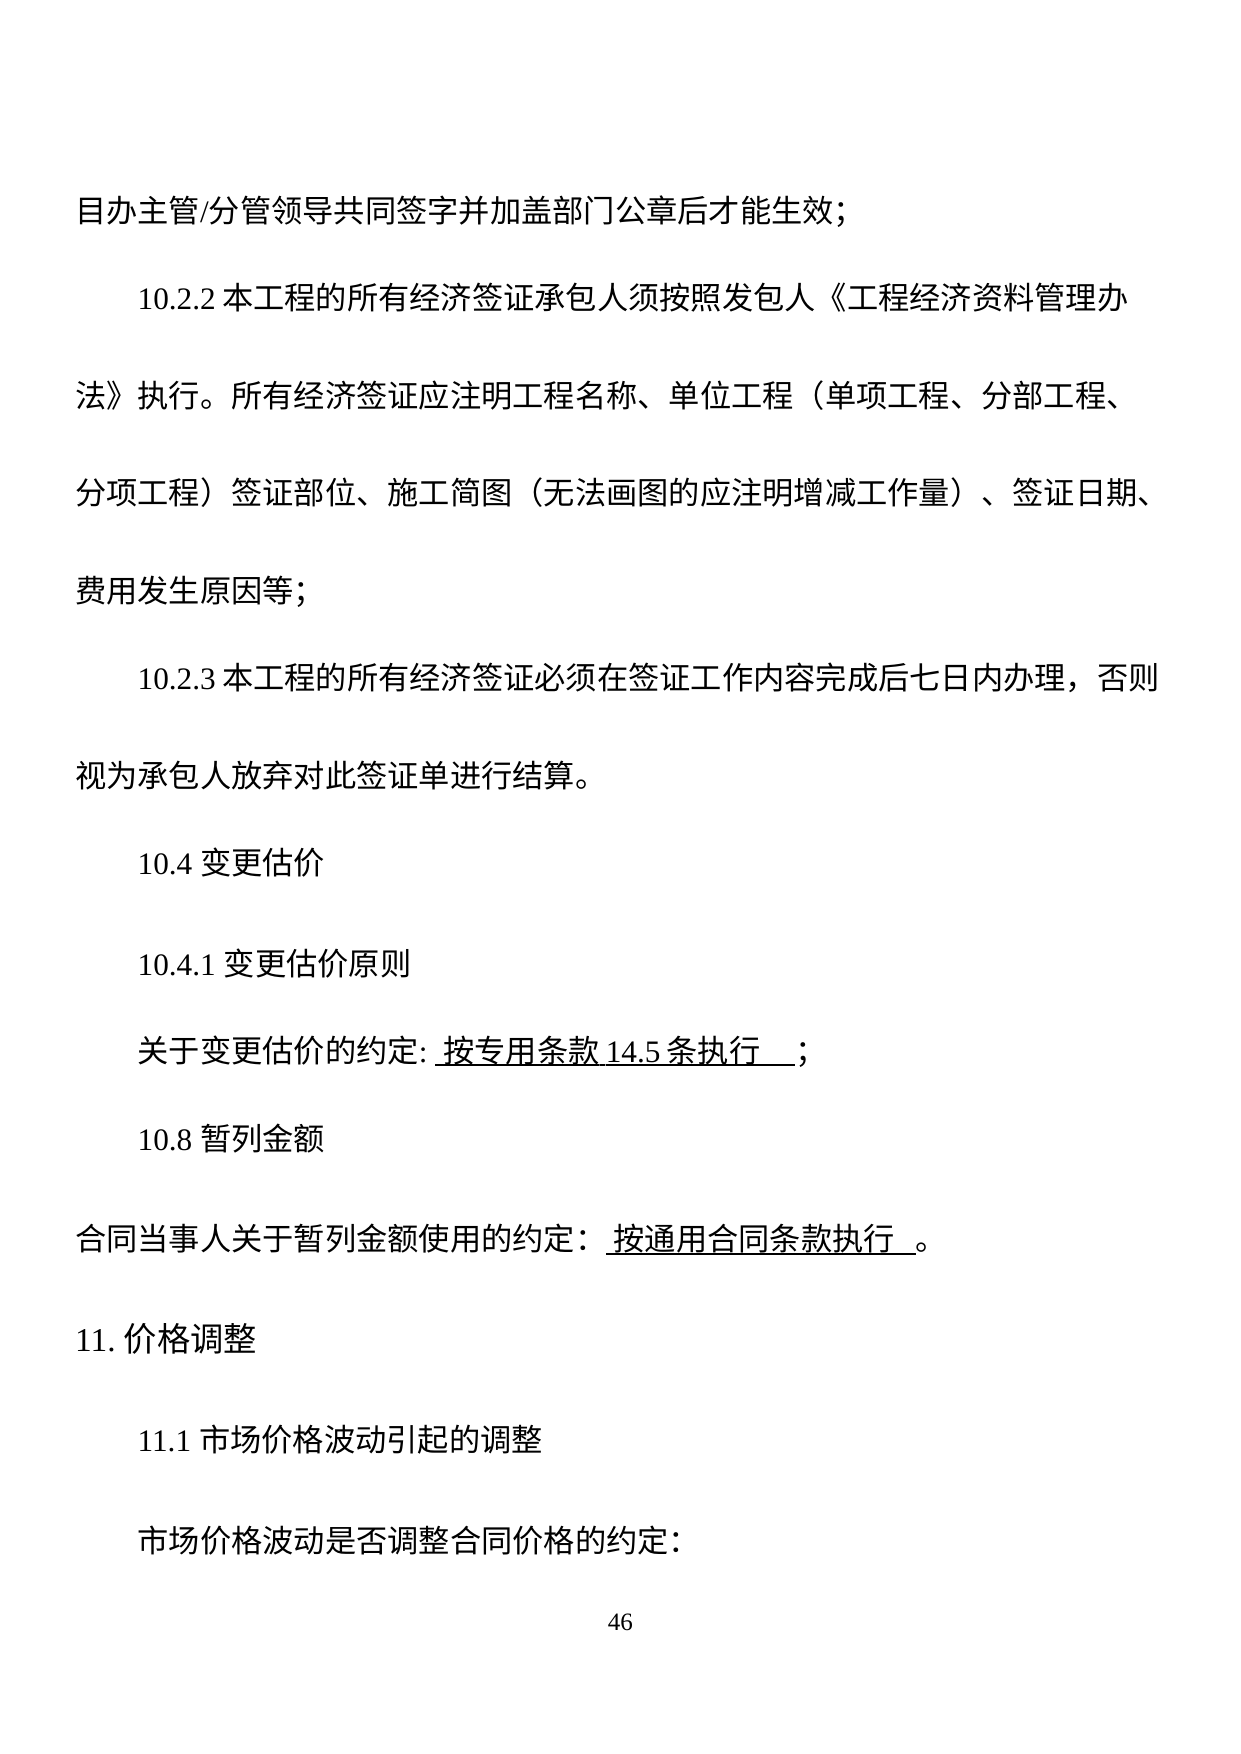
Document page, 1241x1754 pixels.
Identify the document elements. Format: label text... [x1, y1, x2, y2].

text 10.2.2本工程的所有经济签证承包人须按照发包人《工程经济资料管理办法》执行。所有经济签证应注明工程名称、单位工程（单项工程、分部工程、分项工程）签证部位、施工简图（无法画图的应注明增减工作量）、签证日期、费用发生原因等； [75, 263, 1165, 621]
text 11. 价格调整 [75, 1304, 1165, 1369]
text 10.8 暂列金额 [75, 1104, 1165, 1169]
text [75, 176, 1165, 241]
text 10.2.3本工程的所有经济签证必须在签证工作内容完成后七日内办理，否则视为承包人放弃对此签证单进行结算。 [75, 643, 1165, 806]
text 市场价格波动是否调整合同价格的约定： [75, 1506, 1165, 1571]
text 10.4 变更估价 [75, 829, 1165, 894]
text 合同当事人关于暂列金额使用的约定： 按通用合同条款执行 。 [75, 1204, 1165, 1269]
text 关于变更估价的约定: 按专用条款14.5条执行 ； [75, 1016, 1165, 1081]
text 10.4.1 变更估价原则 [75, 929, 1165, 994]
text 11.1 市场价格波动引起的调整 [75, 1406, 1165, 1471]
